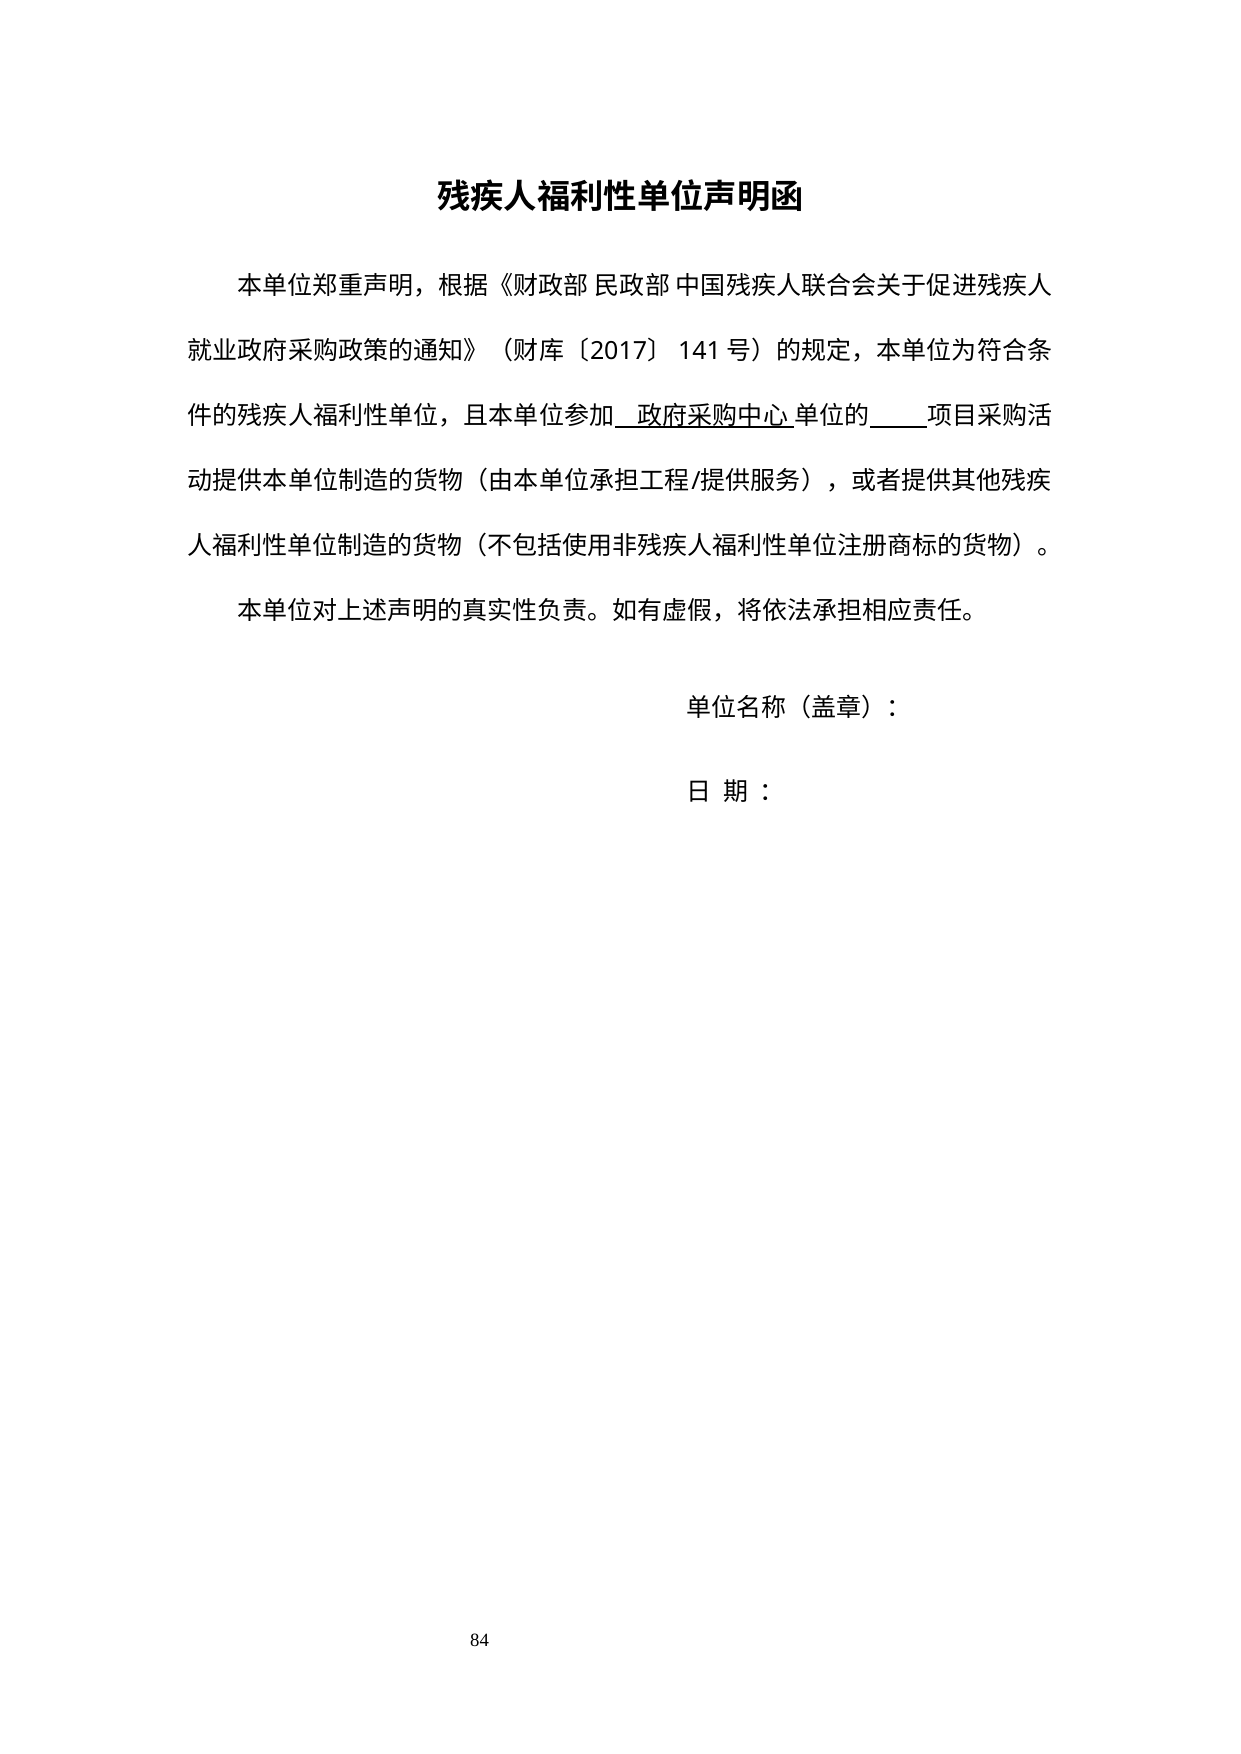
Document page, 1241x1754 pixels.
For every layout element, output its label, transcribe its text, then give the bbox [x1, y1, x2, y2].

text 本单位郑重声明，根据《财政部 民政部 中国残疾人联合会关于促进残疾人就业政府采购政策的通知》（财库〔2017〕 141号）的规定，本单位为符合条件的残疾人福利性单位，且本单位参加 政府采购中心 单位的 项目采购活动提供本单位制造的货物（由本单位承担工程/提供服务），或者提供其他残疾人福利性单位制造的货物（不包括使用非残疾人福利性单位注册商标的货物）。 [187, 251, 1053, 576]
text 单位名称（盖章）： [686, 673, 1053, 738]
text 日 期 ： [562, 757, 1053, 822]
text 残疾人福利性单位声明函 [187, 162, 1053, 227]
text 本单位对上述声明的真实性负责。如有虚假，将依法承担相应责任。 [187, 576, 1053, 641]
